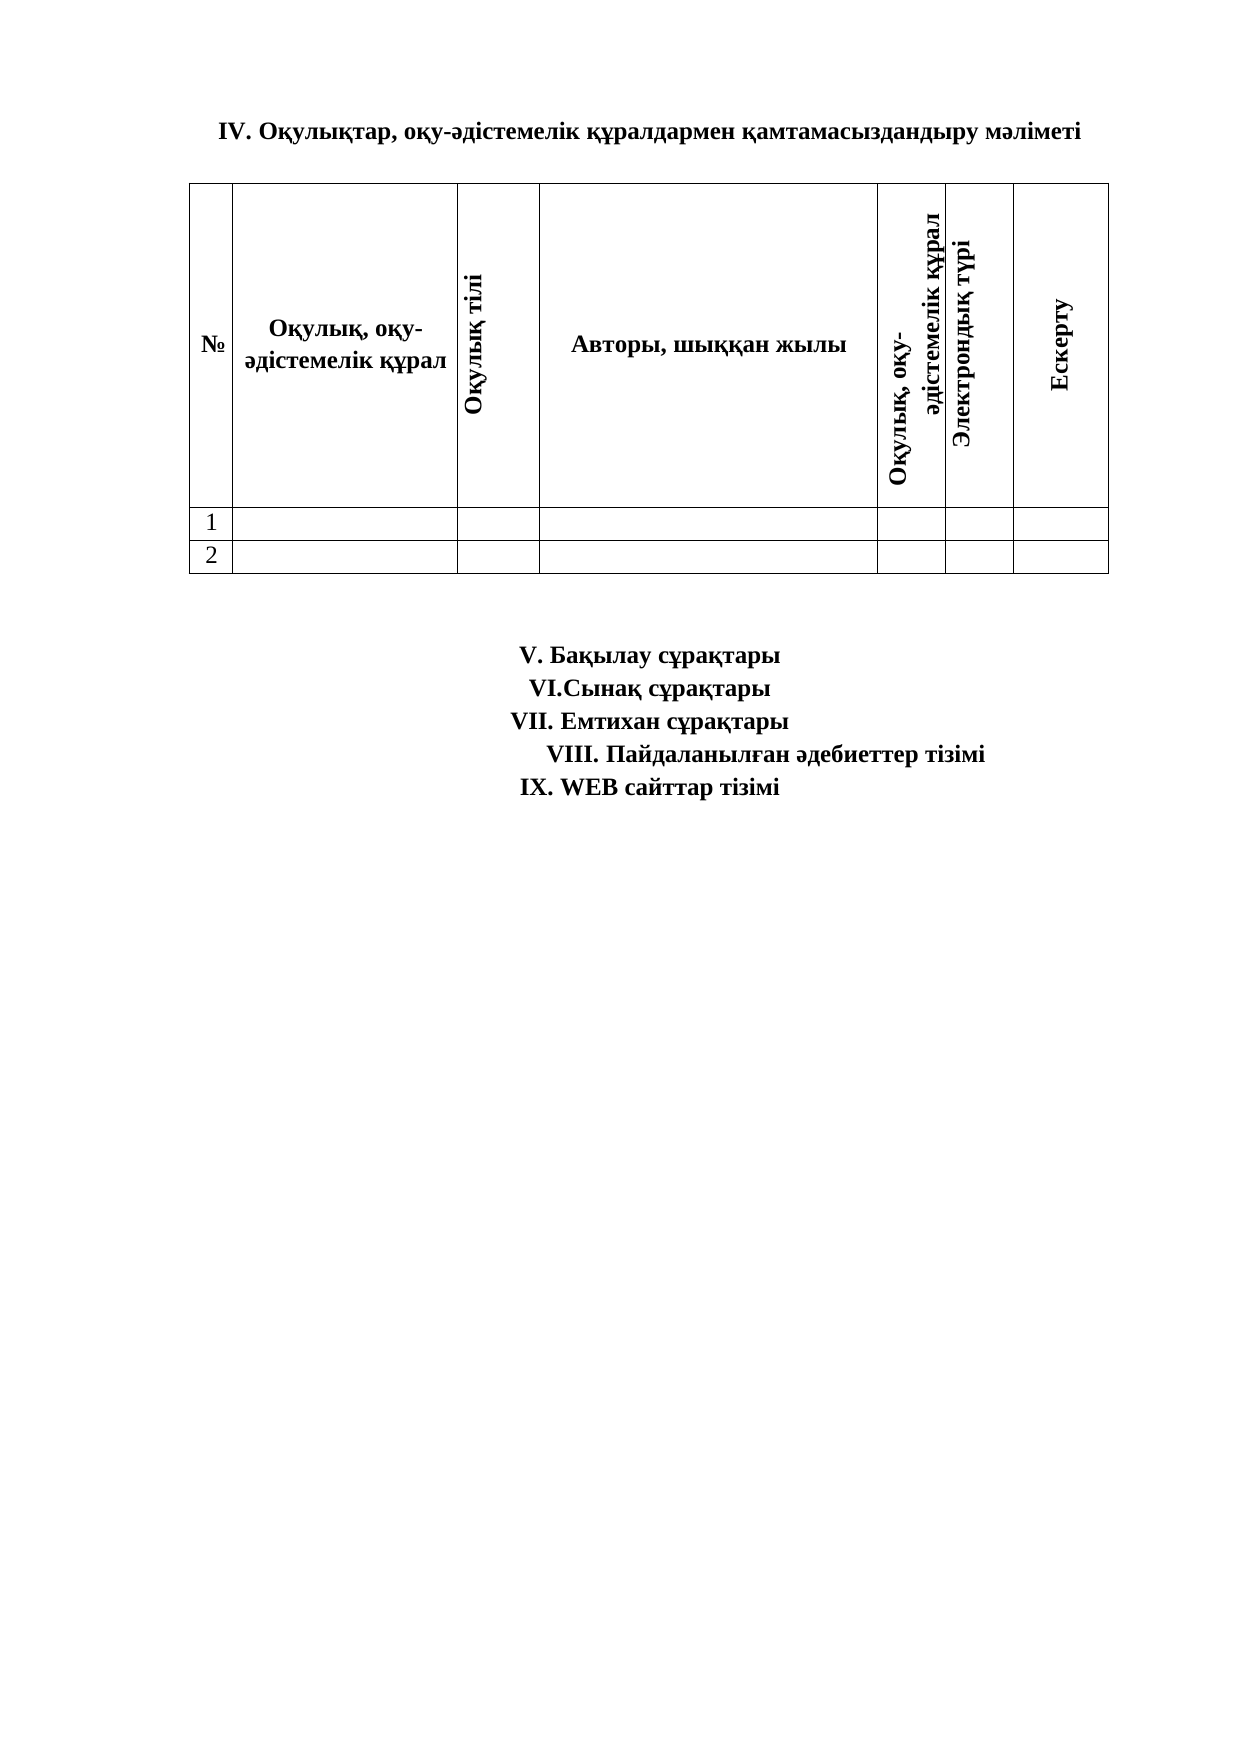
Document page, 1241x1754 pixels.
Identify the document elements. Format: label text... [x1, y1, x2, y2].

table_header № [190, 184, 232, 507]
list WEB сайттар тізімі [519, 772, 1138, 801]
list Бақылау сұрақтары [519, 640, 1138, 669]
list Емтихан сұрақтары [510, 706, 1138, 735]
table_cell [1014, 508, 1108, 540]
table_header Оқулық, оқу- әдістемелік құрал [233, 184, 457, 507]
table_cell [233, 541, 457, 573]
table_cell [946, 508, 1013, 540]
table_cell [1014, 541, 1108, 573]
table_cell [878, 508, 945, 540]
table_cell 2 [190, 541, 232, 573]
table_cell [233, 508, 457, 540]
table_cell [540, 541, 877, 573]
table_cell [458, 508, 539, 540]
table_cell [946, 541, 1013, 573]
table_header Оқулық, оқу-әдістемелік құрал (дана) [878, 184, 945, 507]
table_header Оқулық тілі [458, 184, 539, 507]
table_header Ескерту [1014, 184, 1108, 507]
list Пайдаланылған әдебиеттер тізімі [546, 739, 1138, 768]
table_cell [458, 541, 539, 573]
table_cell [878, 541, 945, 573]
list Оқулықтар, оқу-әдістемелік құралдармен қамтамасыздандыру мәліметі [218, 116, 1138, 145]
table_header Электрондық түрі [946, 184, 1013, 507]
table_cell 1 [190, 508, 232, 540]
table_cell [540, 508, 877, 540]
table_header Авторы, шыққан жылы [540, 184, 877, 507]
list Сынақ сұрақтары [529, 673, 1138, 702]
